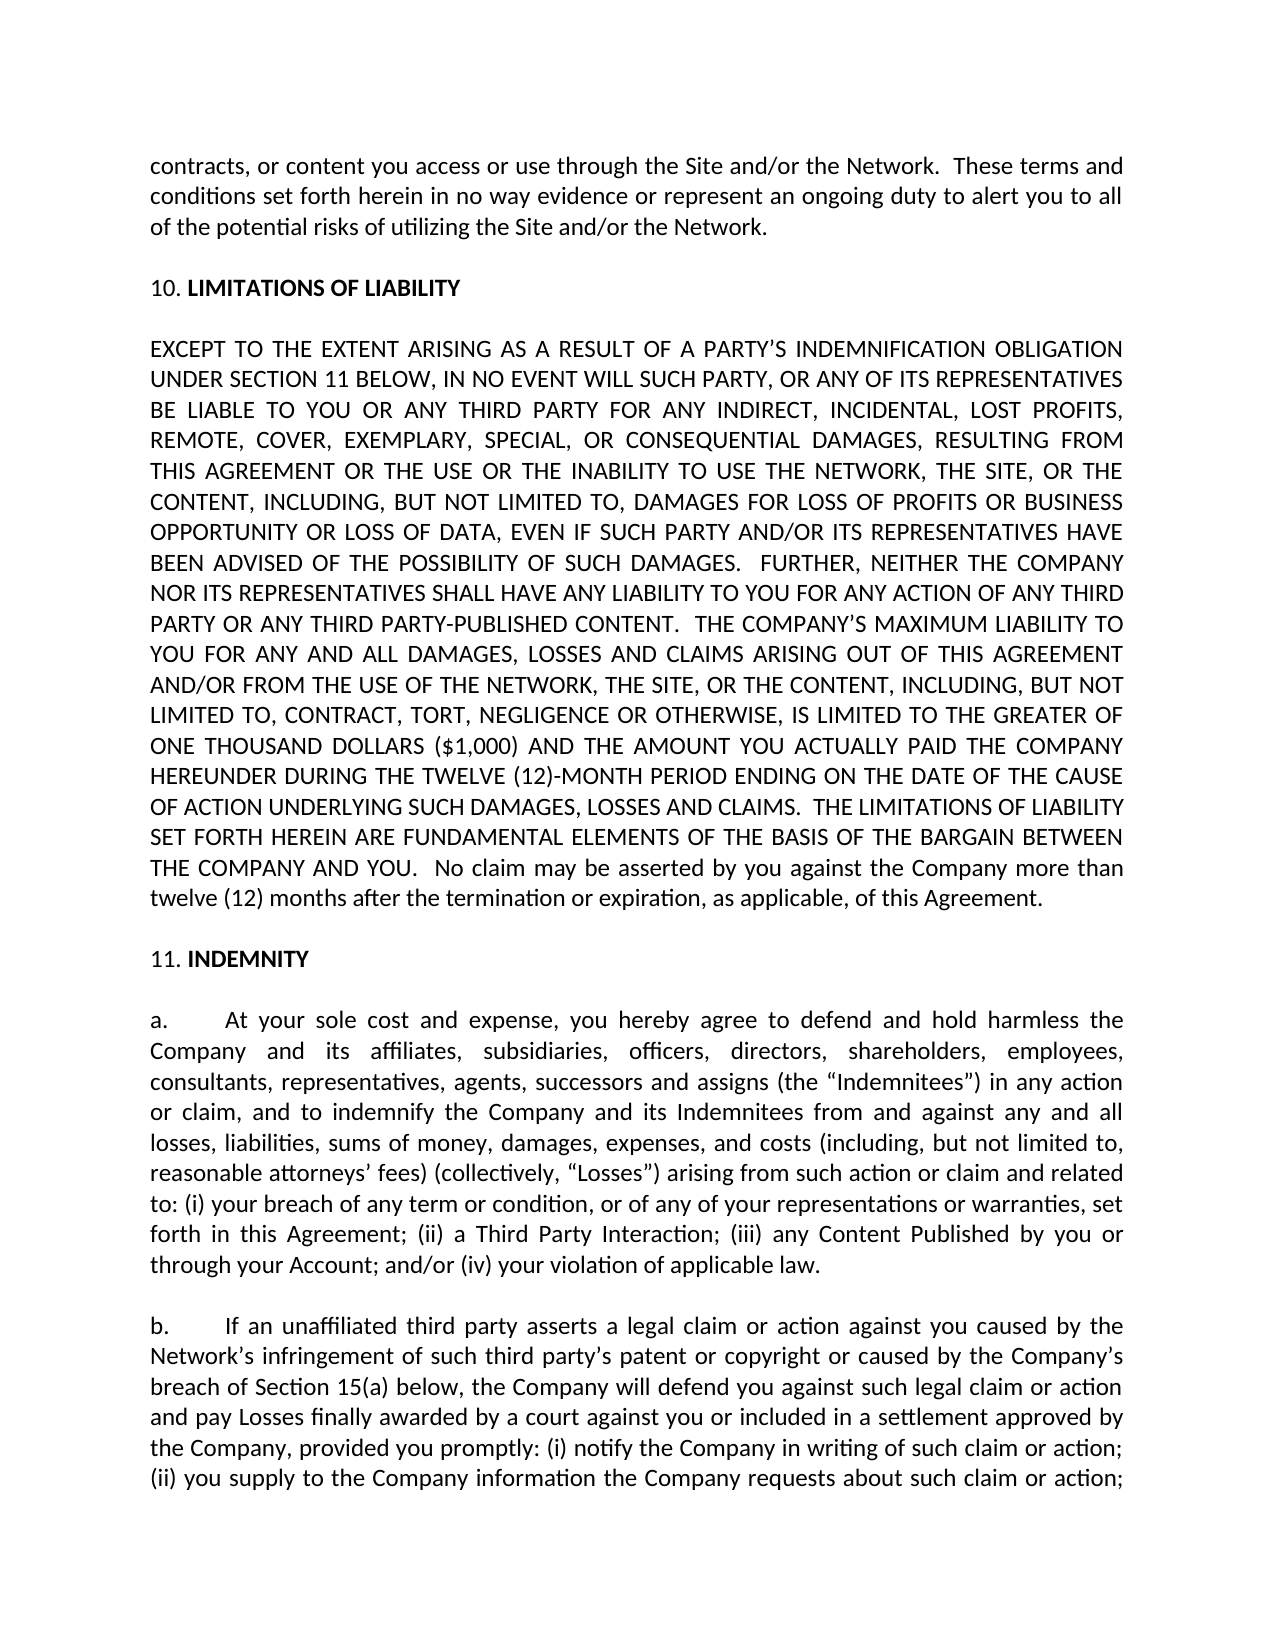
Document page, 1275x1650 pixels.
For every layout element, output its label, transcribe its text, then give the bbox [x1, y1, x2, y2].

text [150, 150, 1125, 242]
list INDEMNITY [150, 943, 1125, 974]
text EXCEPT TO THE EXTENT ARISING AS A RESULT OF A PARTY’S INDEMNIFICATION OBLIGATION UNDER SECTION 11 BELOW, IN NO EVENT WILL SUCH PARTY, OR ANY OF ITS REPRESENTATIVES BE LIABLE TO YOU OR ANY THIRD PARTY FOR ANY INDIRECT, INCIDENTAL, LOST PROFITS, REMOTE, COVER, EXEMPLARY, SPECIAL, OR CONSEQUENTIAL DAMAGES, RESULTING FROM THIS AGREEMENT OR THE USE OR THE INABILITY TO USE THE NETWORK, THE SITE, OR THE CONTENT, INCLUDING, BUT NOT LIMITED TO, DAMAGES FOR LOSS OF PROFITS OR BUSINESS OPPORTUNITY OR LOSS OF DATA, EVEN IF SUCH PARTY AND/OR ITS REPRESENTATIVES HAVE BEEN ADVISED OF THE POSSIBILITY OF SUCH DAMAGES. FURTHER, NEITHER THE COMPANY NOR ITS REPRESENTATIVES SHALL HAVE ANY LIABILITY TO YOU FOR ANY ACTION OF ANY THIRD PARTY OR ANY THIRD PARTY-PUBLISHED CONTENT. THE COMPANY’S MAXIMUM LIABILITY TO YOU FOR ANY AND ALL DAMAGES, LOSSES AND CLAIMS ARISING OUT OF THIS AGREEMENT AND/OR FROM THE USE OF THE NETWORK, THE SITE, OR THE CONTENT, INCLUDING, BUT NOT LIMITED TO, CONTRACT, TORT, NEGLIGENCE OR OTHERWISE, IS LIMITED TO THE GREATER OF ONE THOUSAND DOLLARS ($1,000) AND THE AMOUNT YOU ACTUALLY PAID THE COMPANY HEREUNDER DURING THE TWELVE (12)-MONTH PERIOD ENDING ON THE DATE OF THE CAUSE OF ACTION UNDERLYING SUCH DAMAGES, LOSSES AND CLAIMS. THE LIMITATIONS OF LIABILITY SET FORTH HEREIN ARE FUNDAMENTAL ELEMENTS OF THE BASIS OF THE BARGAIN BETWEEN THE COMPANY AND YOU. No claim may be asserted by you against the Company more than twelve (12) months after the termination or expiration, as applicable, of this Agreement. [150, 333, 1125, 913]
list LIMITATIONS OF LIABILITY [150, 272, 1125, 303]
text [150, 1310, 1125, 1493]
text a. At your sole cost and expense, you hereby agree to defend and hold harmless the Company and its affiliates, subsidiaries, officers, directors, shareholders, employees, consultants, representatives, agents, successors and assigns (the “Indemnitees”) in any action or claim, and to indemnify the Company and its Indemnitees from and against any and all losses, liabilities, sums of money, damages, expenses, and costs (including, but not limited to, reasonable attorneys’ fees) (collectively, “Losses”) arising from such action or claim and related to: (i) your breach of any term or condition, or of any of your representations or warranties, set forth in this Agreement; (ii) a Third Party Interaction; (iii) any Content Published by you or through your Account; and/or (iv) your violation of applicable law. [150, 1004, 1125, 1279]
